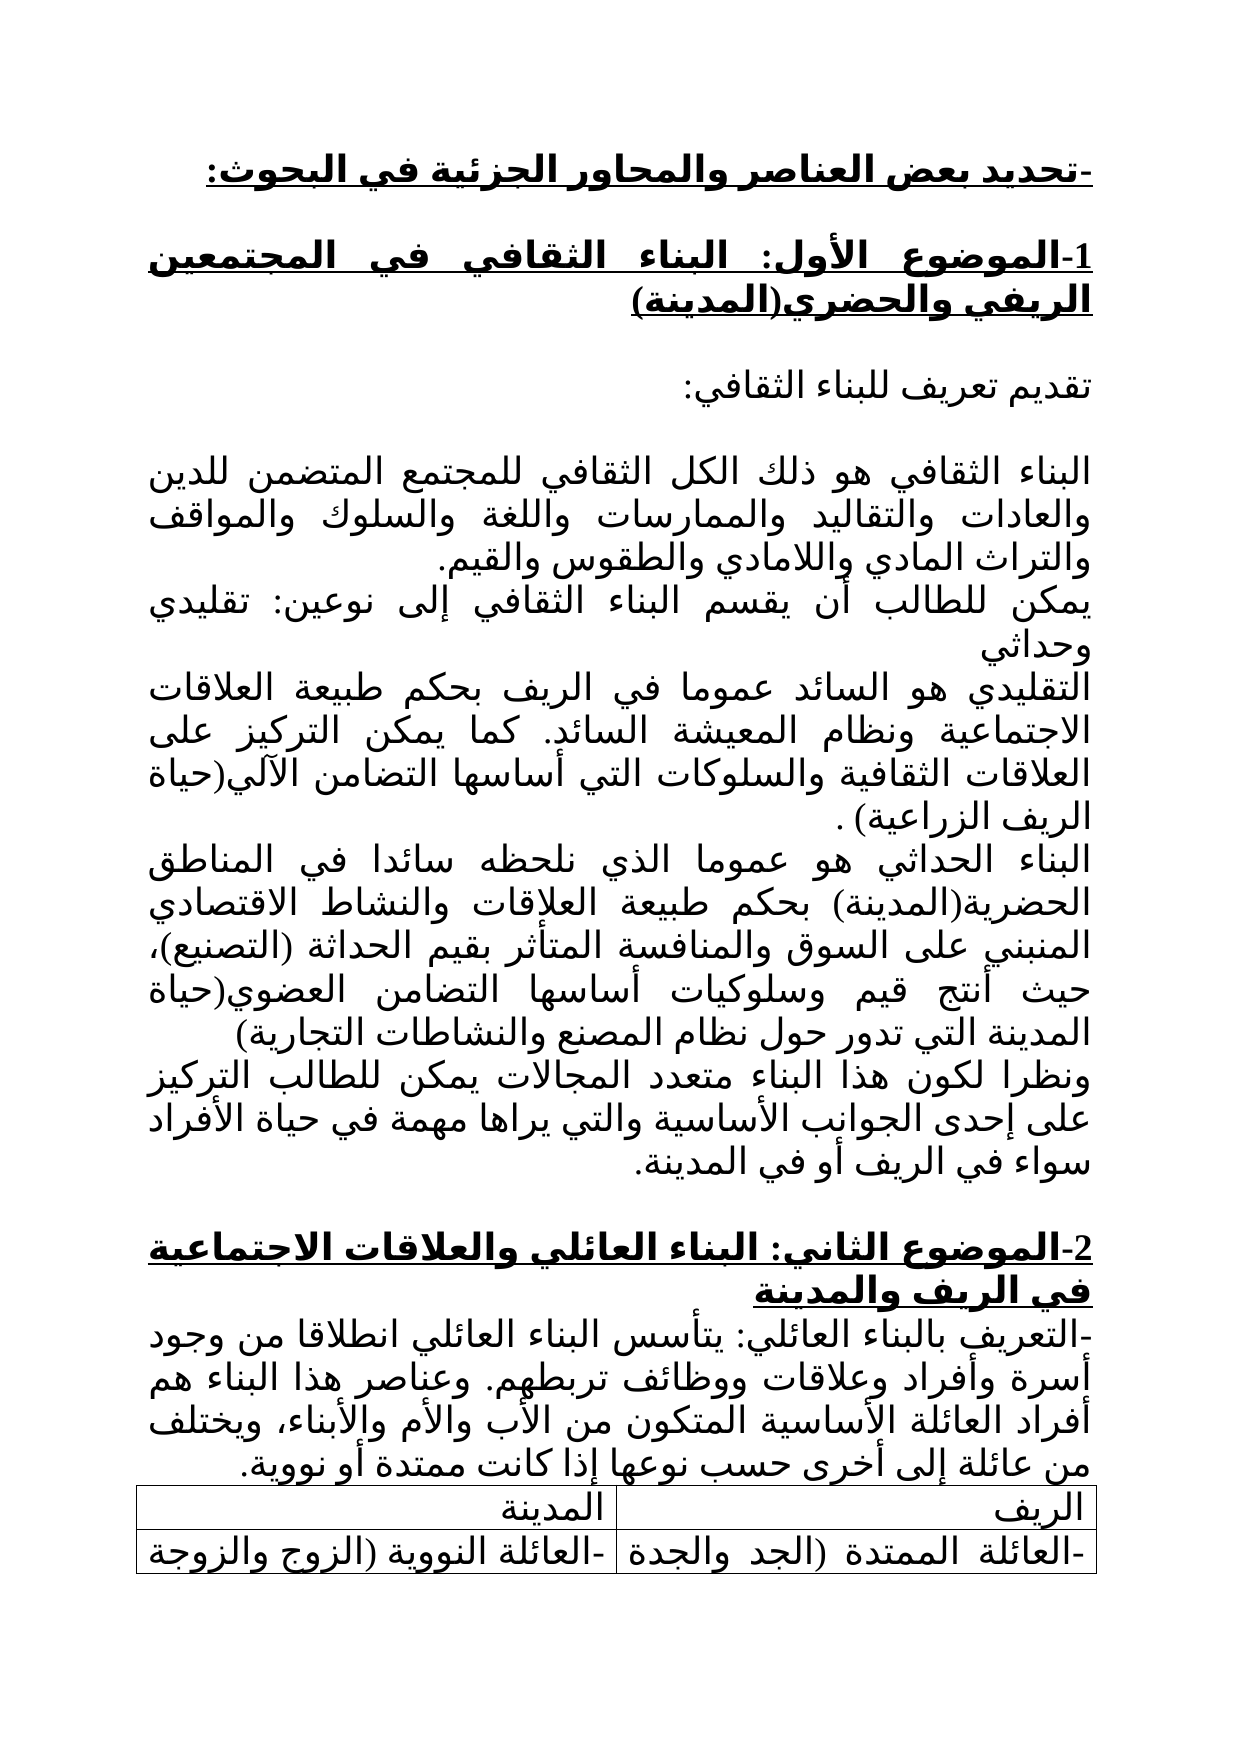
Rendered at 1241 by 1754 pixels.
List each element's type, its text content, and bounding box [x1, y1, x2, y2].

text -تحديد بعض العناصر والمحاور الجزئية في البحوث: [148, 148, 1093, 191]
text -التعريف بالبناء العائلي: يتأسس البناء العائلي انطلاقا من وجود أسرة وأفراد وعلاقات ووظائف تربطهم. وعناصر هذا البناء هم أفراد العائلة الأساسية المتكون من الأب والأم والأبناء، ويختلف من عائلة إلى أخرى حسب نوعها إذا كانت ممتدة أو نووية. [148, 1312, 1093, 1484]
text التقليدي هو السائد عموما في الريف بحكم طبيعة العلاقات الاجتماعية ونظام المعيشة السائد. كما يمكن التركيز على العلاقات الثقافية والسلوكات التي أساسها التضامن الآلي(حياة الريف الزراعية) . [148, 665, 1093, 838]
text 2-الموضوع الثاني: البناء العائلي والعلاقات الاجتماعية في الريف والمدينة [148, 1265, 1093, 1312]
text البناء الثقافي هو ذلك الكل الثقافي للمجتمع المتضمن للدين والعادات والتقاليد والممارسات واللغة والسلوك والمواقف والتراث المادي واللامادي والطقوس والقيم. [148, 449, 1093, 579]
text ونظرا لكون هذا البناء متعدد المجالات يمكن للطالب التركيز على إحدى الجوانب الأساسية والتي يراها مهمة في حياة الأفراد سواء في الريف أو في المدينة. [148, 1053, 1093, 1183]
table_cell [137, 1530, 616, 1573]
text يمكن للطالب أن يقسم البناء الثقافي إلى نوعين: تقليدي وحداثي [148, 579, 1093, 665]
text 1-الموضوع الأول: البناء الثقافي في المجتمعين الريفي والحضري(المدينة) [148, 234, 1093, 271]
table_header المدينة [137, 1486, 616, 1529]
table_header الريف [617, 1486, 1096, 1529]
text 1-الموضوع الأول: البناء الثقافي في المجتمعين الريفي والحضري(المدينة) [148, 273, 1093, 320]
text تقديم تعريف للبناء الثقافي: [148, 363, 1093, 406]
text 2-الموضوع الثاني: البناء العائلي والعلاقات الاجتماعية في الريف والمدينة [148, 1226, 1093, 1263]
text البناء الحداثي هو عموما الذي نلحظه سائدا في المناطق الحضرية(المدينة) بحكم طبيعة العلاقات والنشاط الاقتصادي المنبني على السوق والمنافسة المتأثر بقيم الحداثة (التصنيع)، حيث أنتج قيم وسلوكيات أساسها التضامن العضوي(حياة المدينة التي تدور حول نظام المصنع والنشاطات التجارية) [148, 838, 1093, 1053]
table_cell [617, 1530, 1096, 1573]
